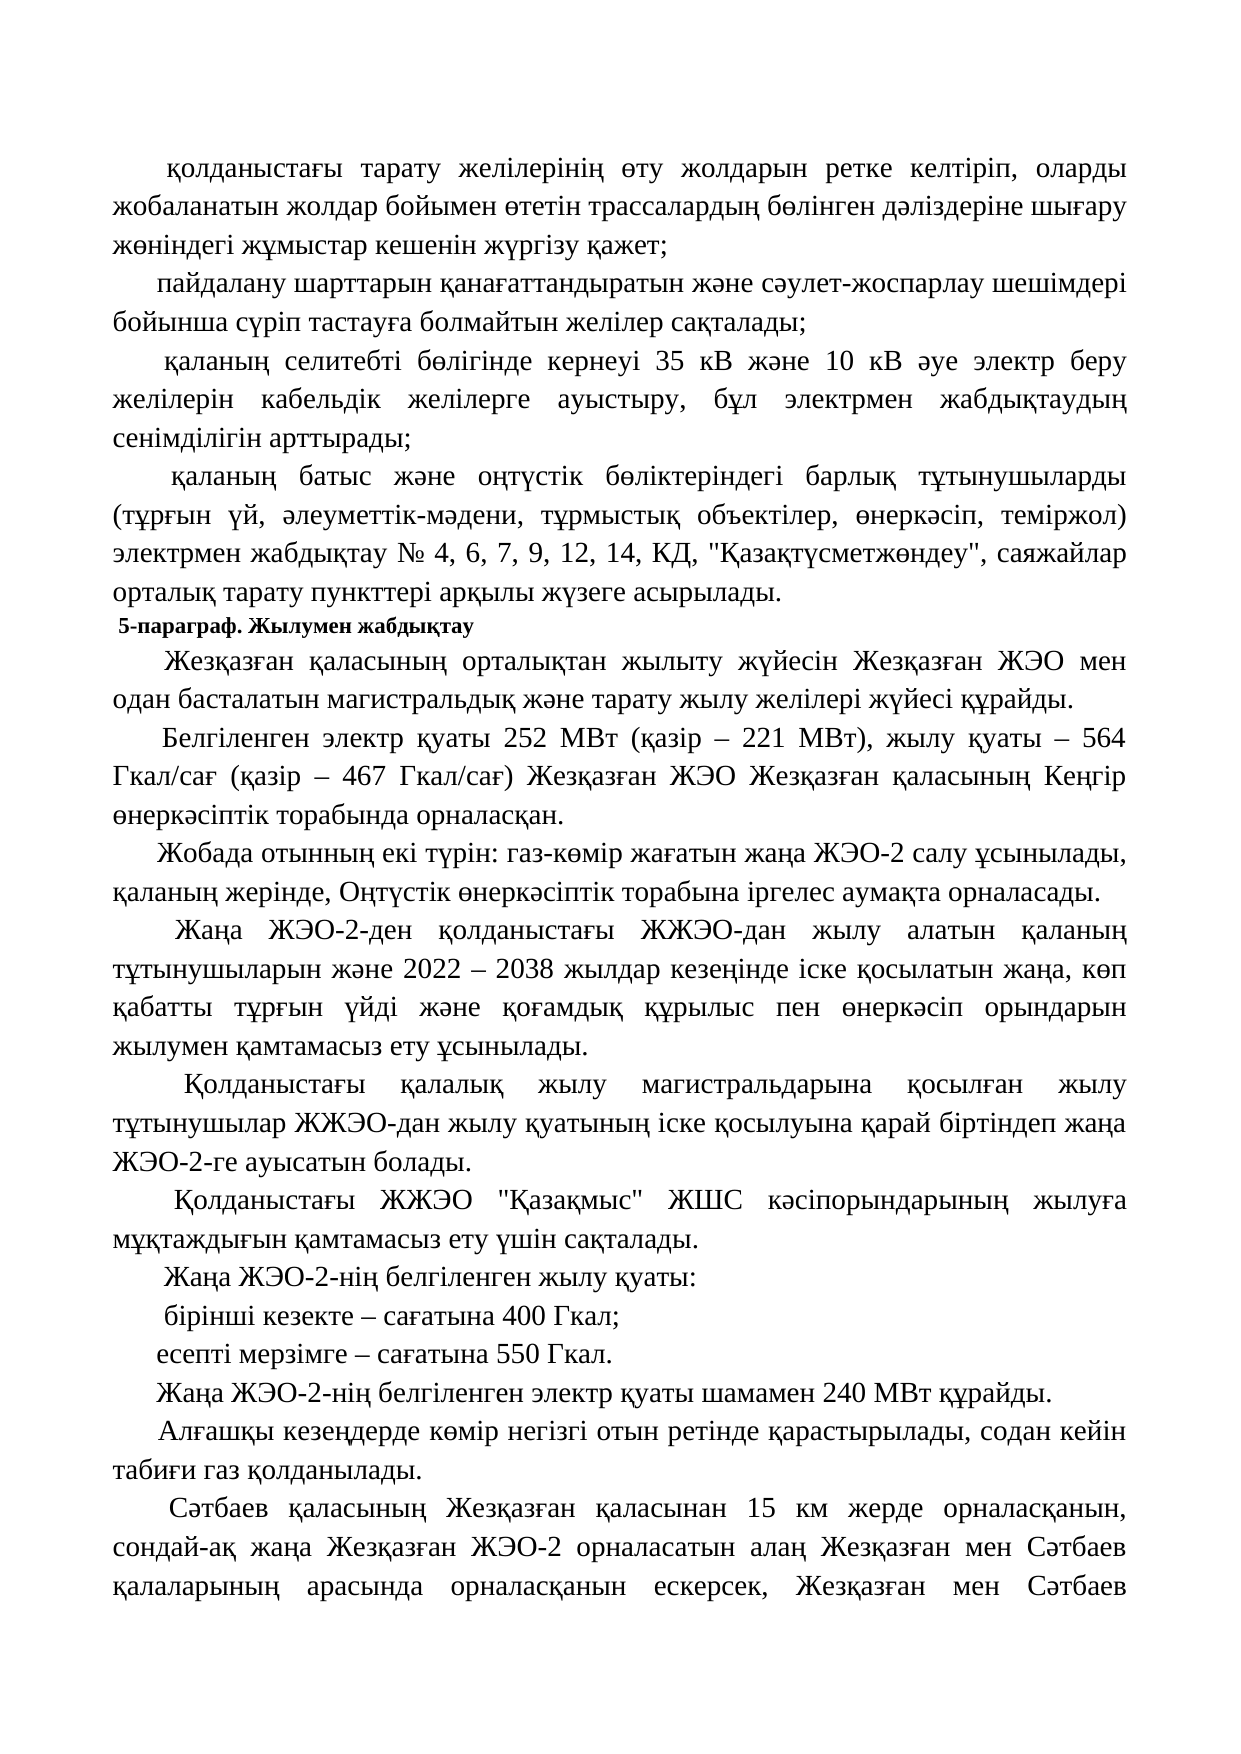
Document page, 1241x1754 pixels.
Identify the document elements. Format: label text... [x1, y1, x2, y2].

text Қолданыстағы ЖЖЭО "Қазақмыс" ЖШС кәсіпорындарының жылуға мұқтаждығын қамтамасыз ету үшін сақталады. [112, 1182, 1128, 1254]
text Алғашқы кезеңдерде көмір негізгі отын ретінде қарастырылады, содан кейін табиғи газ қолданылады. [112, 1413, 1128, 1486]
text 5-параграф. Жылумен жабдықтау [112, 612, 1128, 639]
text Жаңа ЖЭО-2-ден қолданыстағы ЖЖЭО-дан жылу алатын қаланың тұтынушыларын және 2022 – 2038 жылдар кезеңінде іске қосылатын жаңа, көп қабатты тұрғын үйді және қоғамдық құрылыс пен өнеркәсіп орындарын жылумен қамтамасыз ету ұсынылады. [112, 912, 1128, 1062]
text есепті мерзімге – сағатына 550 Гкал. [112, 1336, 1128, 1370]
text қаланың селитебті бөлігінде кернеуі 35 кВ және 10 кВ әуе электр беру желілерін кабельдік желілерге ауыстыру, бұл электрмен жабдықтаудың сенімділігін арттырады; [112, 343, 1128, 453]
text Жезқазған қаласының орталықтан жылыту жүйесін Жезқазған ЖЭО мен одан басталатын магистральдық және тарату жылу желілері жүйесі құрайды. [112, 643, 1128, 715]
text Белгіленген электр қуаты 252 МВт (қазір – 221 МВт), жылу қуаты – 564 Гкал/сағ (қазір – 467 Гкал/сағ) Жезқазған ЖЭО Жезқазған қаласының Кеңгір өнеркәсіптік торабында орналасқан. [112, 720, 1128, 830]
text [112, 1491, 1128, 1601]
text қаланың батыс және оңтүстік бөліктеріндегі барлық тұтынушыларды (тұрғын үй, әлеуметтік-мәдени, тұрмыстық объектілер, өнеркәсіп, теміржол) электрмен жабдықтау № 4, 6, 7, 9, 12, 14, КД, "Қазақтүсметжөндеу", саяжайлар орталық тарату пункттері арқылы жүзеге асырылады. [112, 458, 1128, 607]
text бірінші кезекте – сағатына 400 Гкал; [112, 1298, 1128, 1331]
text Жаңа ЖЭО-2-нің белгіленген жылу қуаты: [112, 1259, 1128, 1293]
text Жобада отынның екі түрін: газ-көмір жағатын жаңа ЖЭО-2 салу ұсынылады, қаланың жерінде, Оңтүстік өнеркәсіптік торабына іргелес аумақта орналасады. [112, 835, 1128, 907]
text Қолданыстағы қалалық жылу магистральдарына қосылған жылу тұтынушылар ЖЖЭО-дан жылу қуатының іске қосылуына қарай біртіндеп жаңа ЖЭО-2-ге ауысатын болады. [112, 1067, 1128, 1177]
text қолданыстағы тарату желілерінің өту жолдарын ретке келтіріп, оларды жобаланатын жолдар бойымен өтетін трассалардың бөлінген дәліздеріне шығару жөніндегі жұмыстар кешенін жүргізу қажет; [112, 150, 1128, 261]
text пайдалану шарттарын қанағаттандыратын және сәулет-жоспарлау шешімдері бойынша сүріп тастауға болмайтын желілер сақталады; [112, 266, 1128, 338]
text Жаңа ЖЭО-2-нің белгіленген электр қуаты шамамен 240 МВт құрайды. [112, 1375, 1128, 1408]
